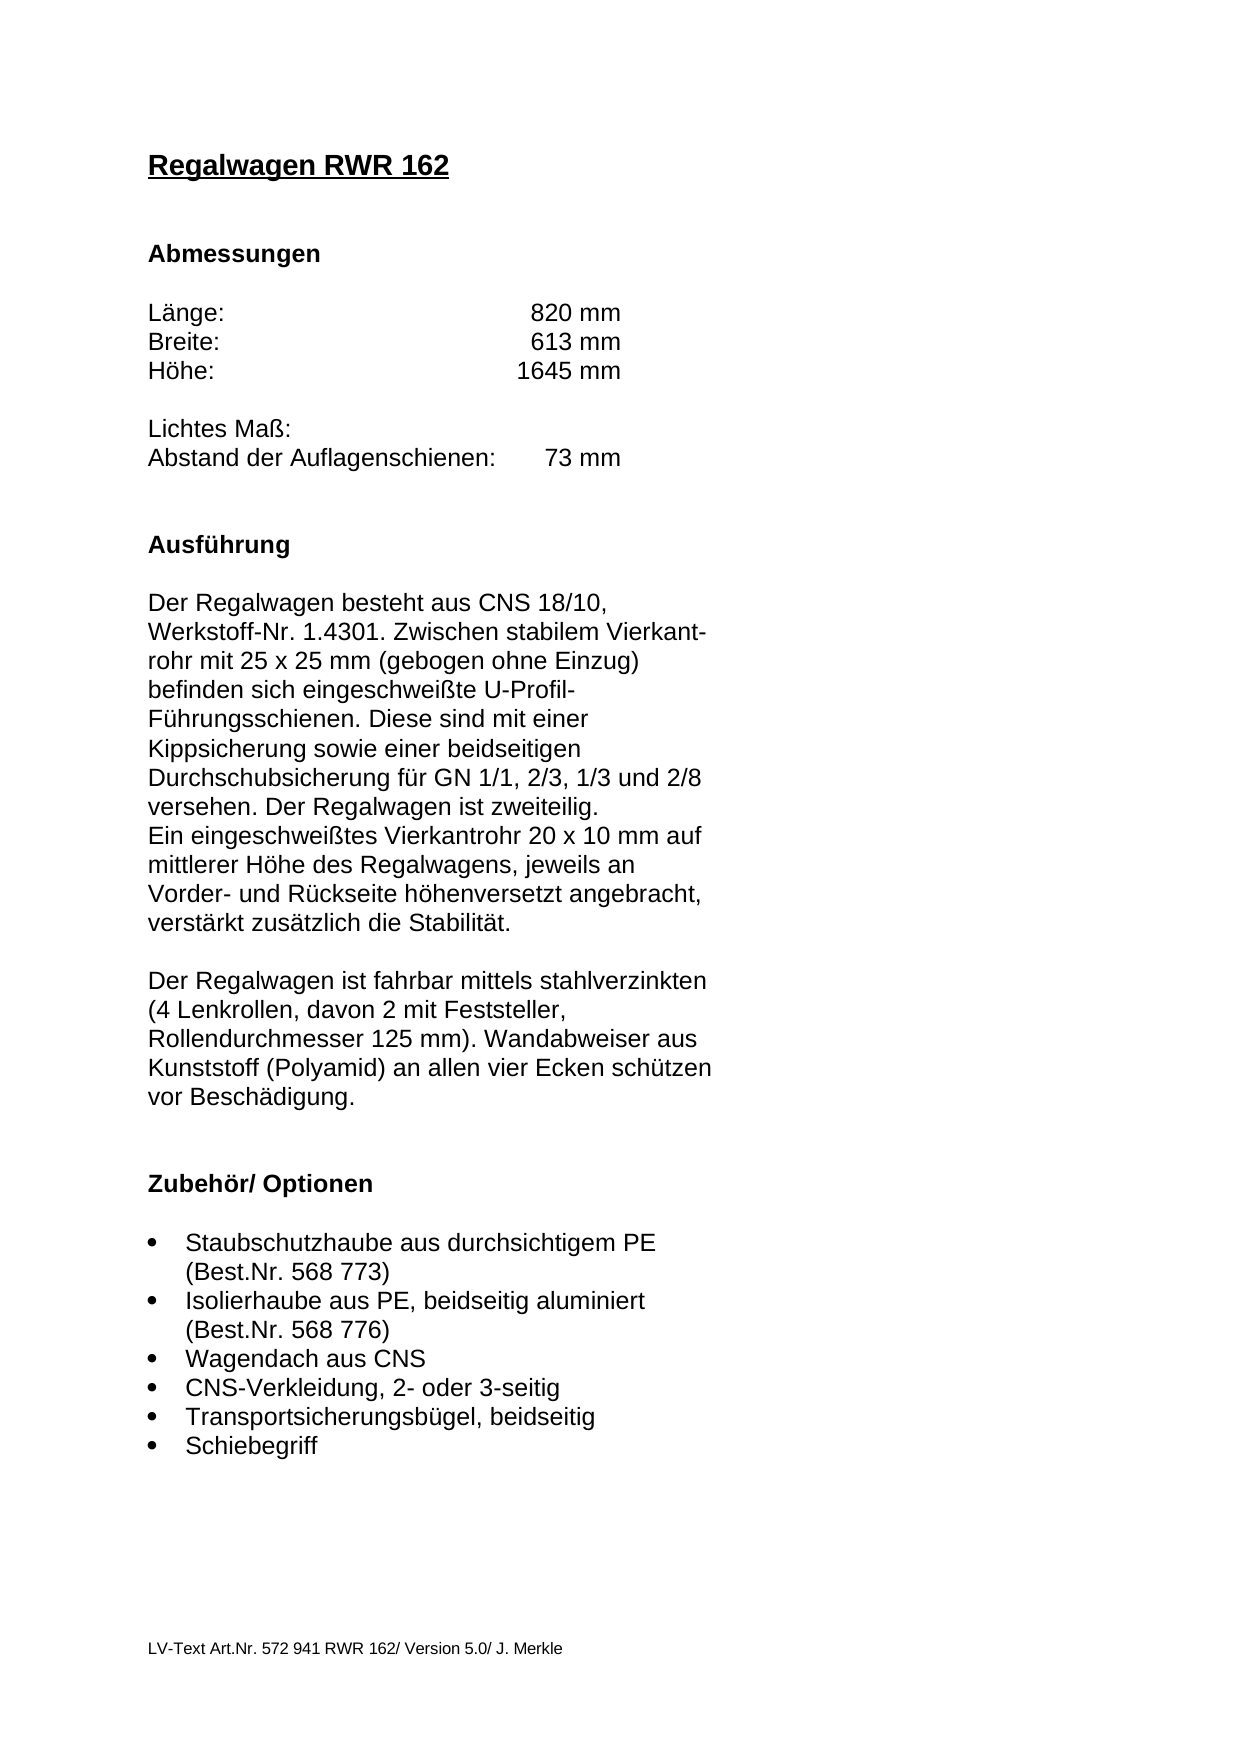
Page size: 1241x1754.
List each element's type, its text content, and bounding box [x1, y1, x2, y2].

text Breite: 613 mm [148, 327, 723, 356]
list Schiebegriff [148, 1431, 723, 1460]
list Wagendach aus CNS [148, 1344, 723, 1373]
text Ein eingeschweißtes Vierkantrohr 20 x 10 mm auf mittlerer Höhe des Regalwagens, jeweils an Vorder- und Rückseite höhenversetzt angebracht, verstärkt zusätzlich die Stabilität. [148, 821, 723, 937]
text Lichtes Maß: [148, 414, 723, 443]
text Der Regalwagen ist fahrbar mittels stahlverzinkten [148, 966, 723, 995]
text (4 Lenkrollen, davon 2 mit Feststeller, Rollendurchmesser 125 mm). Wandabweiser aus Kunststoff (Polyamid) an allen vier Ecken schützen vor Beschädigung. [148, 995, 723, 1111]
text Ausführung [148, 530, 723, 559]
text Abmessungen [148, 239, 723, 268]
text Der Regalwagen besteht aus CNS 18/10, Werkstoff-Nr. 1.4301. Zwischen stabilem Vierkant-rohr mit 25 x 25 mm (gebogen ohne Einzug) befinden sich eingeschweißte U-Profil-Führungsschienen. Diese sind mit einer Kippsicherung sowie einer beidseitigen Durchschubsicherung für GN 1/1, 2/3, 1/3 und 2/8 versehen. Der Regalwagen ist zweiteilig. [148, 588, 723, 821]
text Abstand der Auflagenschienen: 73 mm [148, 443, 723, 472]
list Transportsicherungsbügel, beidseitig [148, 1402, 723, 1431]
subtitle Regalwagen RWR 162 [148, 148, 723, 181]
text Länge: 820 mm [148, 297, 723, 327]
text Höhe: 1645 mm [148, 356, 723, 385]
list Isolierhaube aus PE, beidseitig aluminiert (Best.Nr. 568 776) [148, 1286, 723, 1344]
list CNS-Verkleidung, 2- oder 3-seitig [148, 1373, 723, 1402]
list Staubschutzhaube aus durchsichtigem PE (Best.Nr. 568 773) [148, 1227, 723, 1286]
text Zubehör/ Optionen [148, 1169, 723, 1198]
